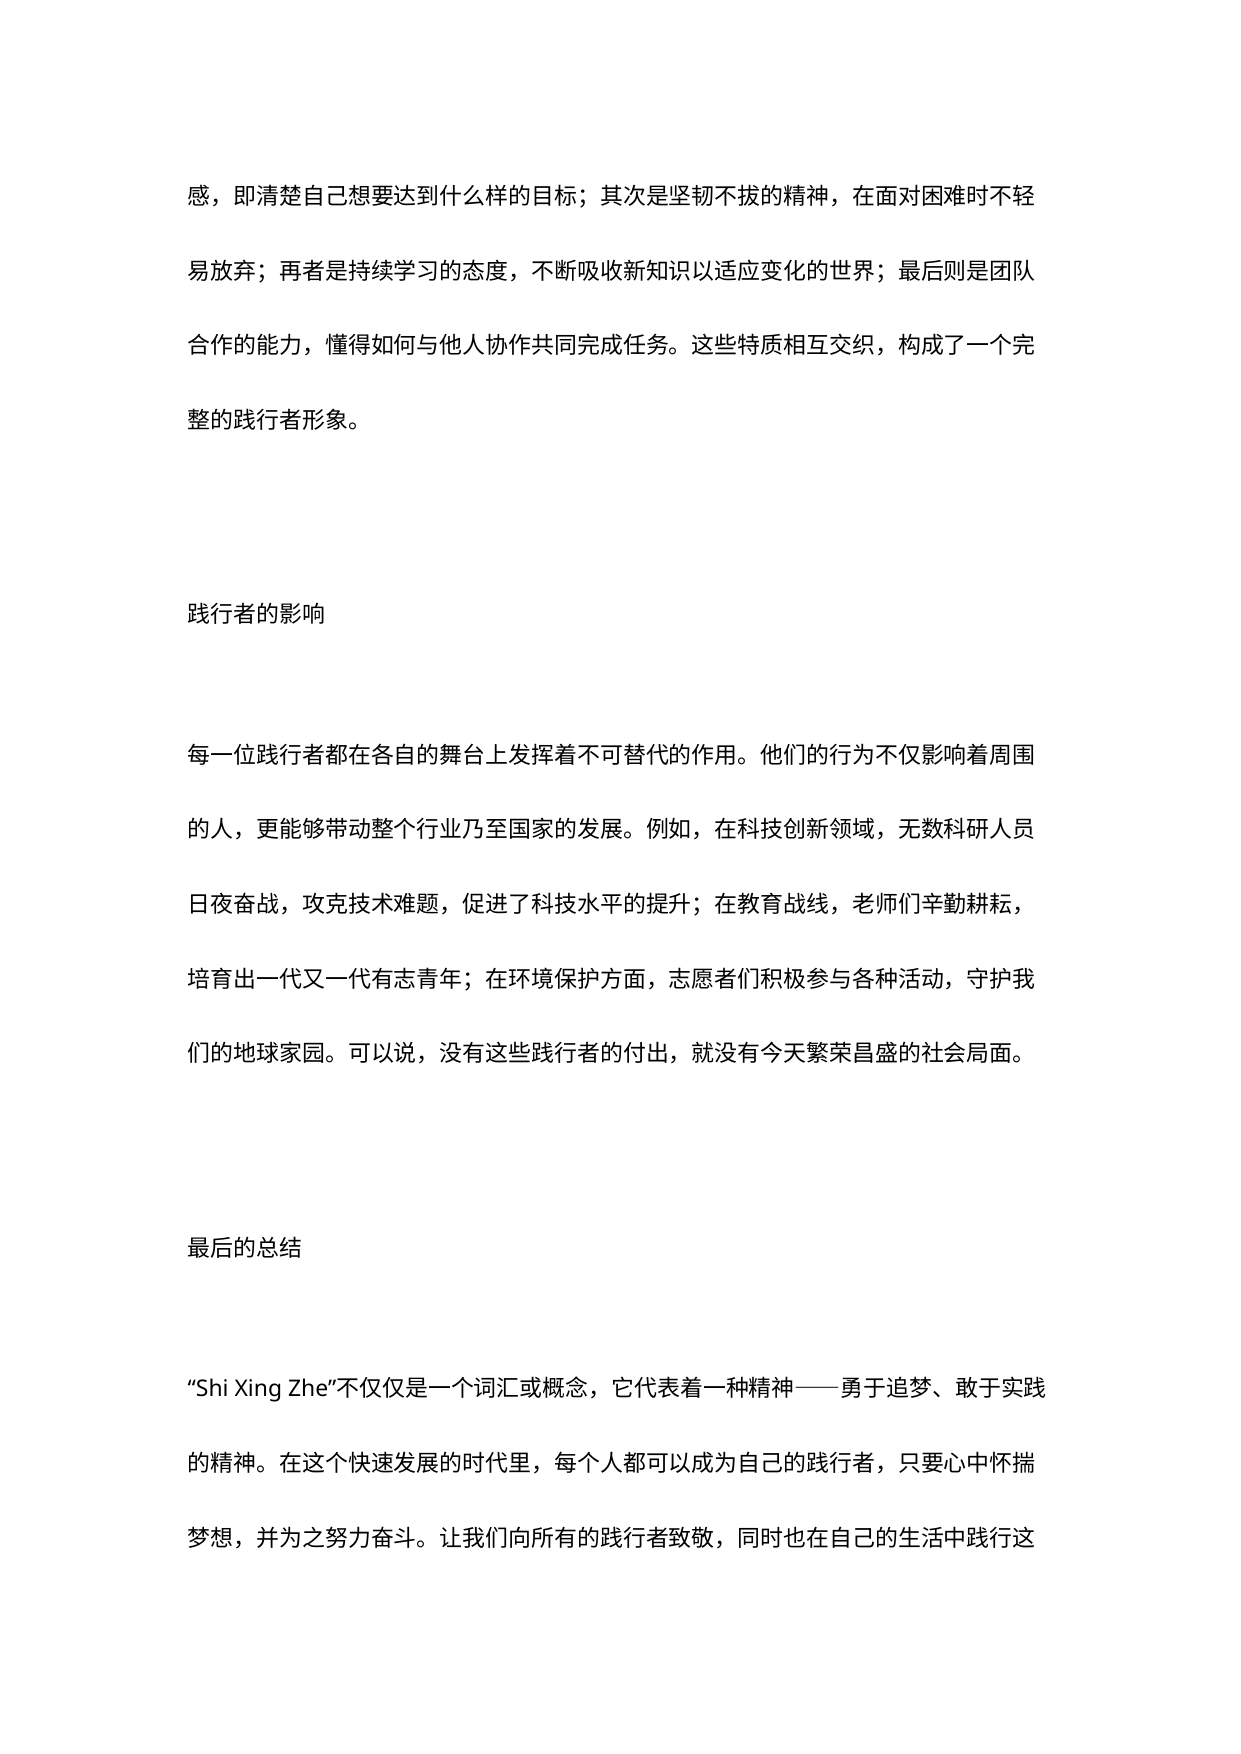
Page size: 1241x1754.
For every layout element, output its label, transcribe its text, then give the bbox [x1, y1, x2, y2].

text 践行者的影响 [187, 580, 1053, 645]
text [187, 1354, 1053, 1568]
text 最后的总结 [187, 1214, 1053, 1279]
text 每一位践行者都在各自的舞台上发挥着不可替代的作用。他们的行为不仅影响着周围的人，更能够带动整个行业乃至国家的发展。例如，在科技创新领域，无数科研人员日夜奋战，攻克技术难题，促进了科技水平的提升；在教育战线，老师们辛勤耕耘，培育出一代又一代有志青年；在环境保护方面，志愿者们积极参与各种活动，守护我们的地球家园。可以说，没有这些践行者的付出，就没有今天繁荣昌盛的社会局面。 [187, 721, 1053, 1084]
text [187, 162, 1053, 451]
